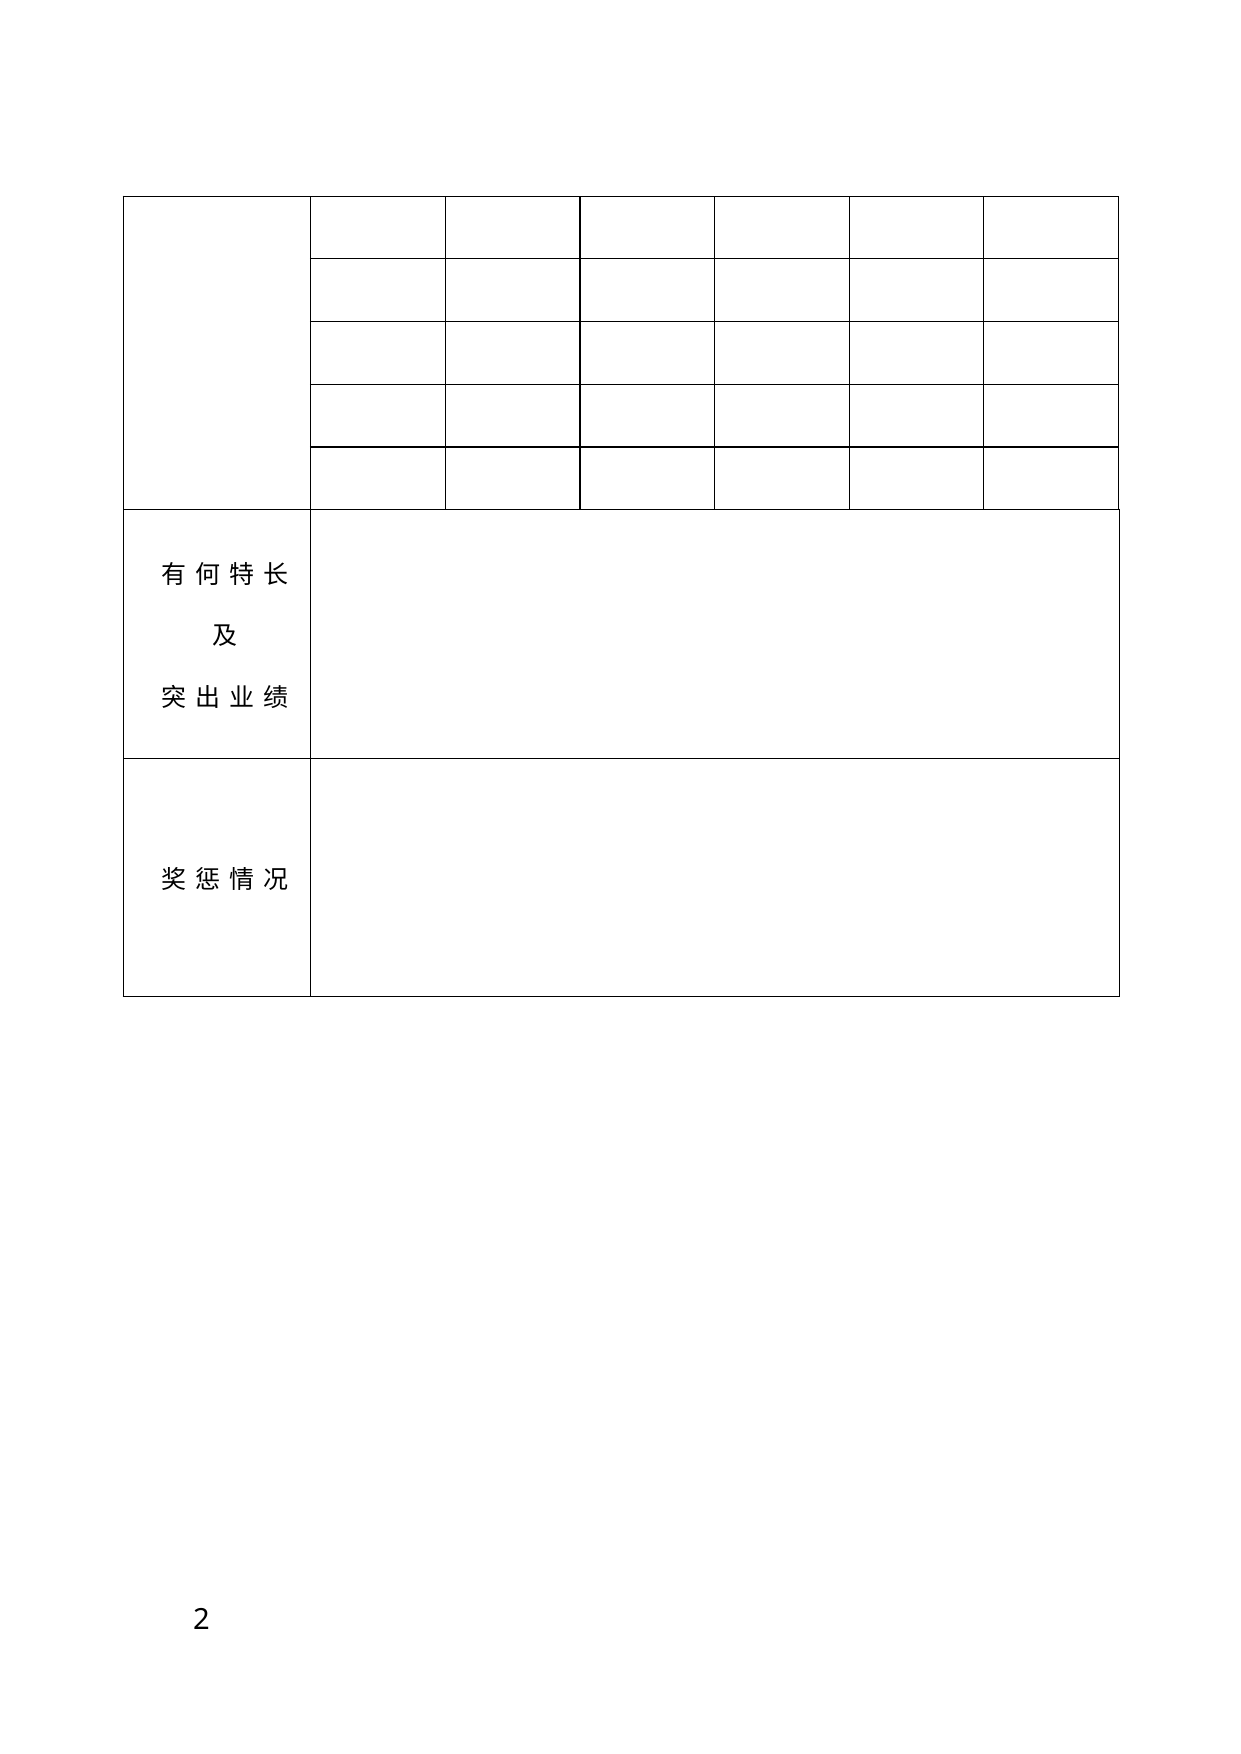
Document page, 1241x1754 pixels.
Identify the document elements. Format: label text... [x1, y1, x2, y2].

table_cell [446, 259, 579, 321]
table_cell [311, 759, 1119, 996]
table_cell [311, 510, 1119, 758]
table_cell [311, 385, 445, 446]
table_cell [715, 448, 849, 509]
table_cell [311, 197, 445, 258]
table_cell [984, 259, 1118, 321]
table_cell [984, 385, 1118, 446]
table_cell 有何特长及 突出业绩 [124, 510, 310, 758]
table_cell [581, 385, 714, 446]
table_cell [850, 385, 983, 446]
table_cell [715, 197, 849, 258]
table_cell [446, 385, 579, 446]
table_cell [446, 322, 579, 384]
table_cell [984, 197, 1118, 258]
table_cell [850, 197, 983, 258]
table_cell [850, 322, 983, 384]
table_cell [581, 197, 714, 258]
table_cell [446, 197, 579, 258]
table_cell [311, 322, 445, 384]
table_cell [850, 259, 983, 321]
table_cell [715, 385, 849, 446]
table_cell [850, 448, 983, 509]
table_cell [581, 322, 714, 384]
table_cell [581, 448, 714, 509]
table_cell [446, 448, 579, 509]
table_cell 奖惩情况 [124, 759, 310, 996]
table_cell [581, 259, 714, 321]
table_cell [984, 322, 1118, 384]
table_cell [984, 448, 1118, 509]
table_cell [311, 259, 445, 321]
table_cell [715, 322, 849, 384]
table_cell [311, 448, 445, 509]
table_cell [715, 259, 849, 321]
